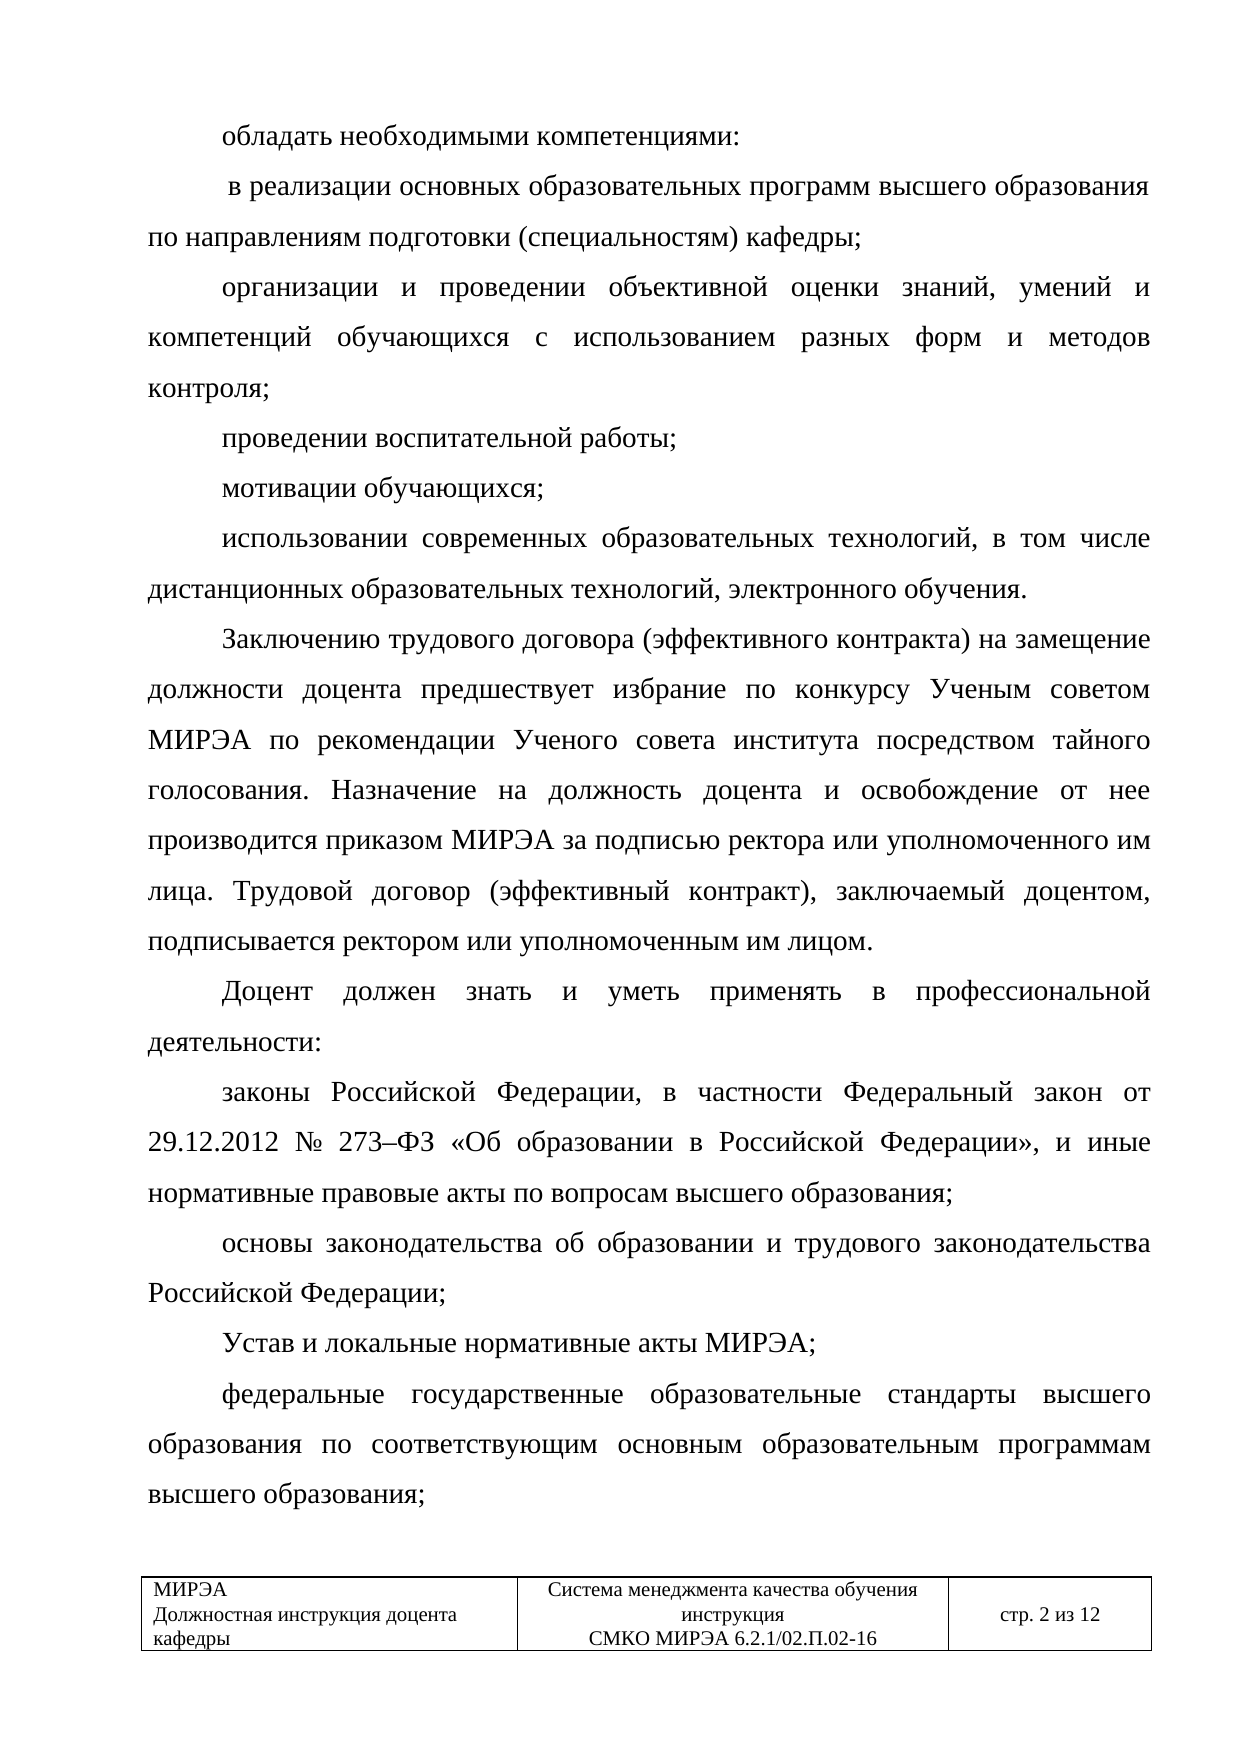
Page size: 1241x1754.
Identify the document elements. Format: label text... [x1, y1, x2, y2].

text федеральные государственные образовательные стандарты высшего образования по соответствующим основным образовательным программам высшего образования; [148, 1376, 1152, 1510]
text основы законодательства об образовании и трудового законодательства Российской Федерации; [148, 1225, 1152, 1309]
text обладать необходимыми компетенциями: [148, 118, 1152, 152]
text законы Российской Федерации, в частности Федеральный закон от 29.12.2012 № 273–ФЗ «Об образовании в Российской Федерации», и иные нормативные правовые акты по вопросам высшего образования; [148, 1074, 1152, 1208]
text Доцент должен знать и уметь применять в профессиональной деятельности: [148, 973, 1152, 1057]
text Заключению трудового договора (эффективного контракта) на замещение должности доцента предшествует избрание по конкурсу Ученым советом МИРЭА по рекомендации Ученого совета института посредством тайного голосования. Назначение на должность доцента и освобождение от нее производится приказом МИРЭА за подписью ректора или уполномоченного им лица. Трудовой договор (эффективный контракт), заключаемый доцентом, подписывается ректором или уполномоченным им лицом. [148, 621, 1152, 957]
text Устав и локальные нормативные акты МИРЭА; [148, 1326, 1152, 1359]
text организации и проведении объективной оценки знаний, умений и компетенций обучающихся с использованием разных форм и методов контроля; [148, 269, 1152, 403]
text проведении воспитательной работы; [148, 420, 1152, 453]
text в реализации основных образовательных программ высшего образования по направлениям подготовки (специальностям) кафедры; [148, 168, 1152, 252]
text мотивации обучающихся; [148, 470, 1152, 504]
text использовании современных образовательных технологий, в том числе дистанционных образовательных технологий, электронного обучения. [148, 521, 1152, 604]
